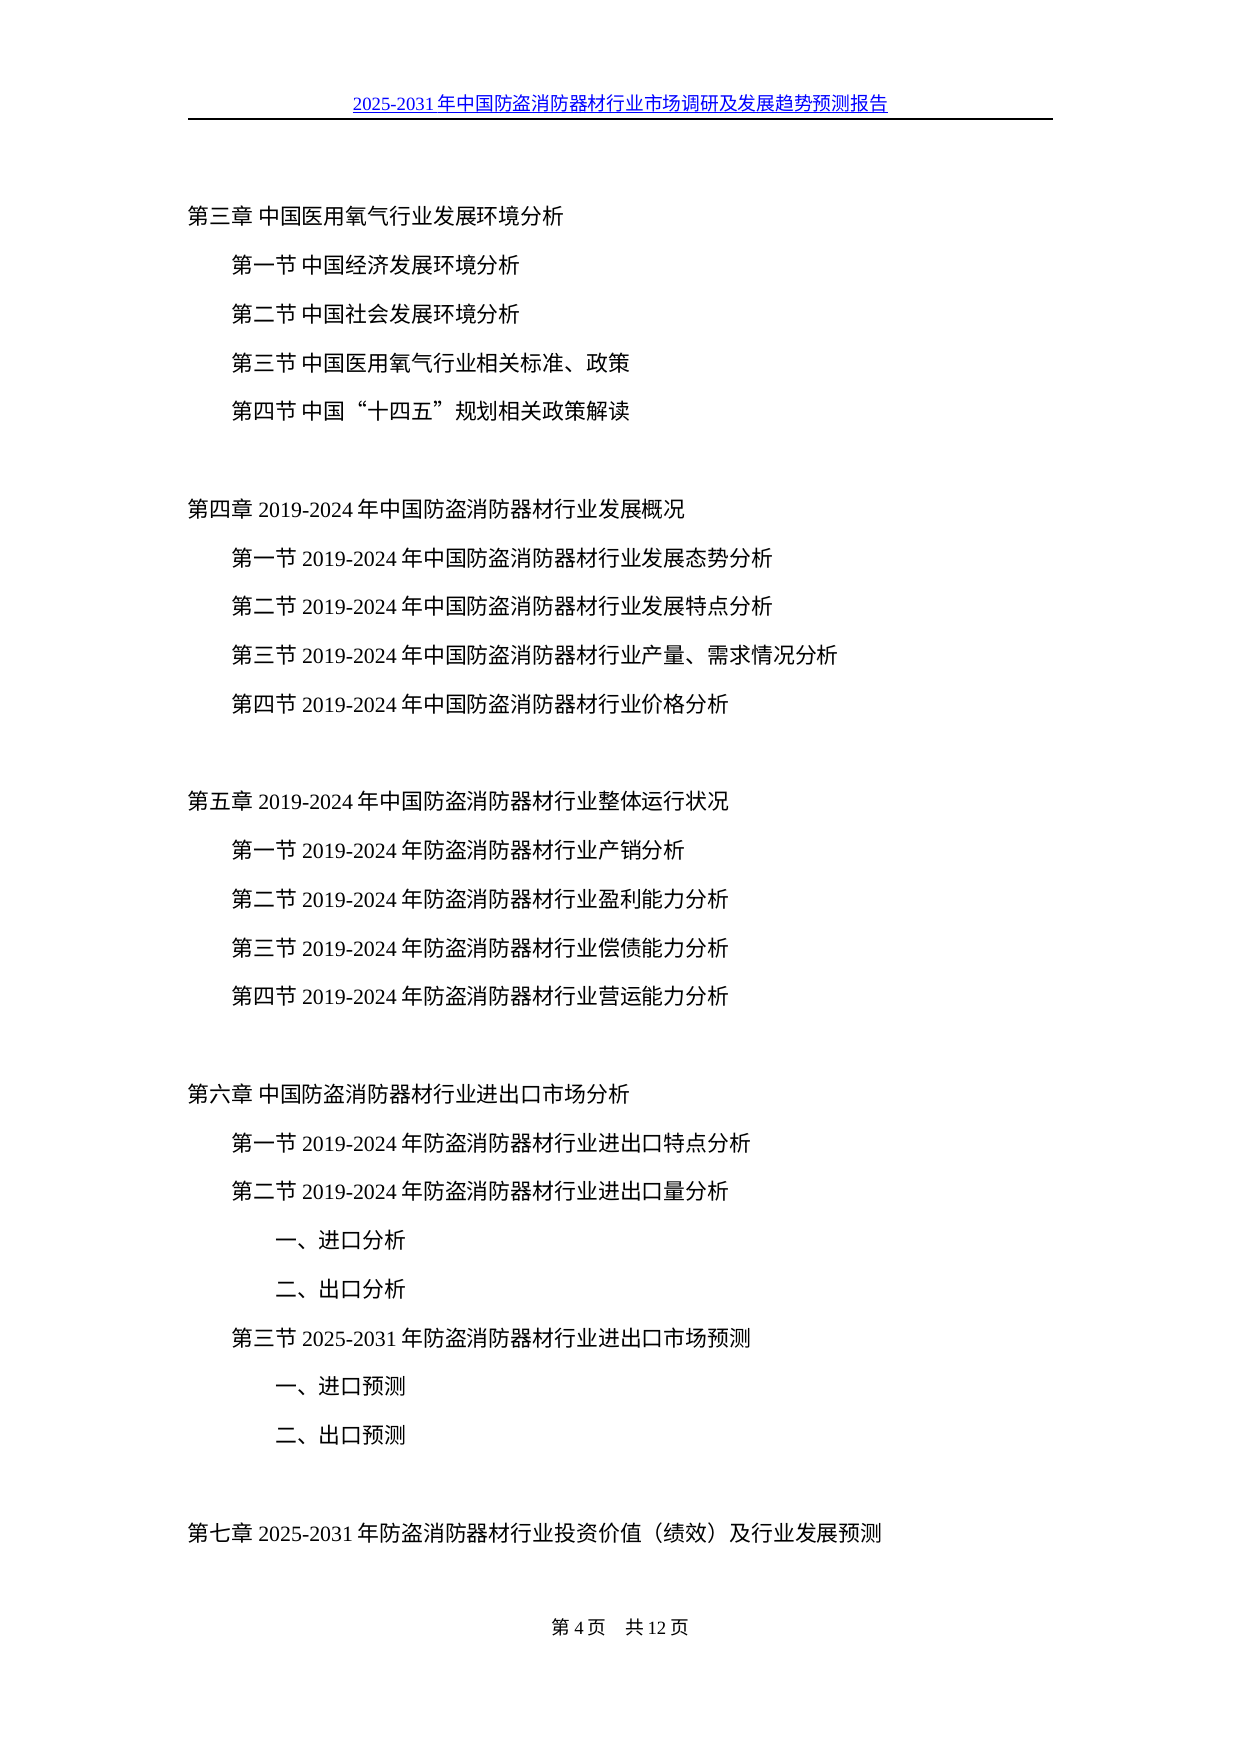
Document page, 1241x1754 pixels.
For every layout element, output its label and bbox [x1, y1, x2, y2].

text [187, 150, 1053, 1548]
